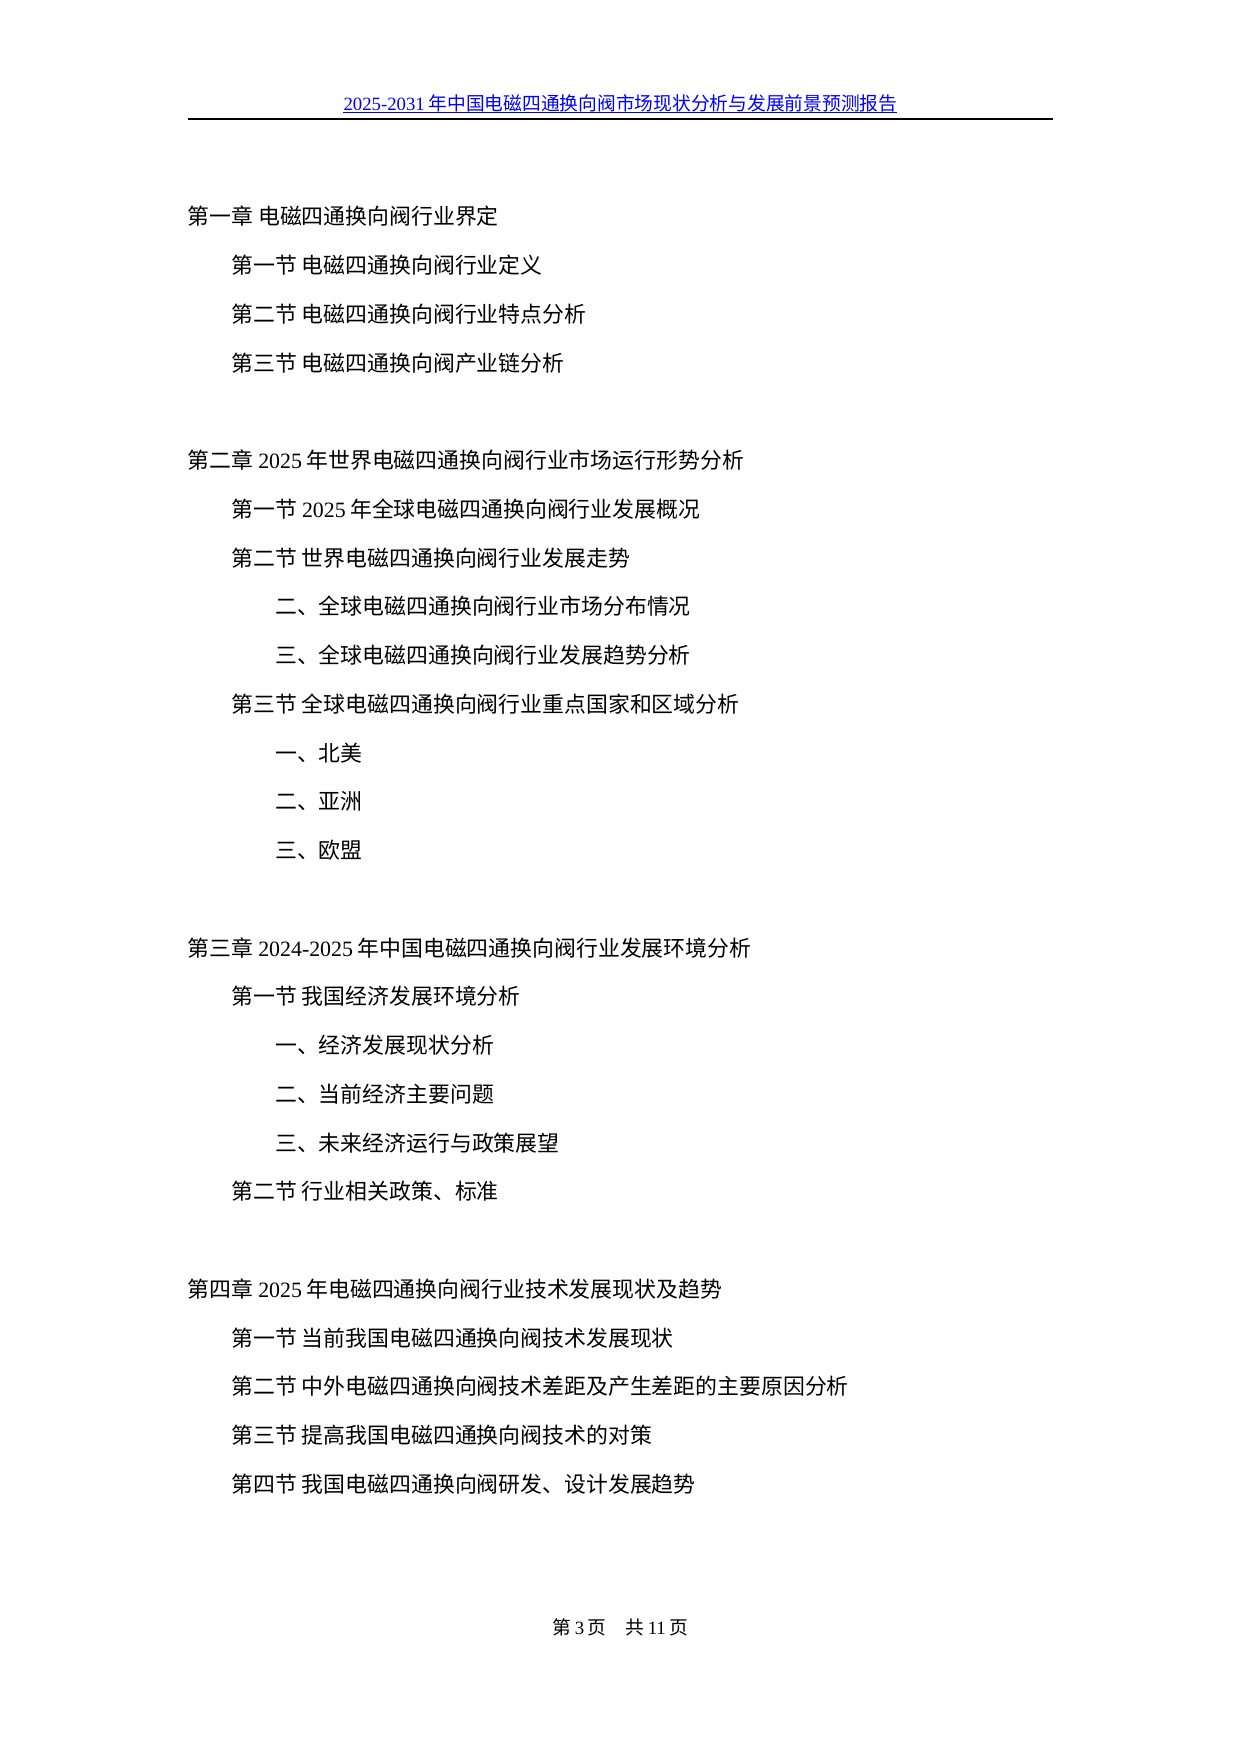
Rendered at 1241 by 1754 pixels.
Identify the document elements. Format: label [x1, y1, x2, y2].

text [187, 150, 1053, 1499]
